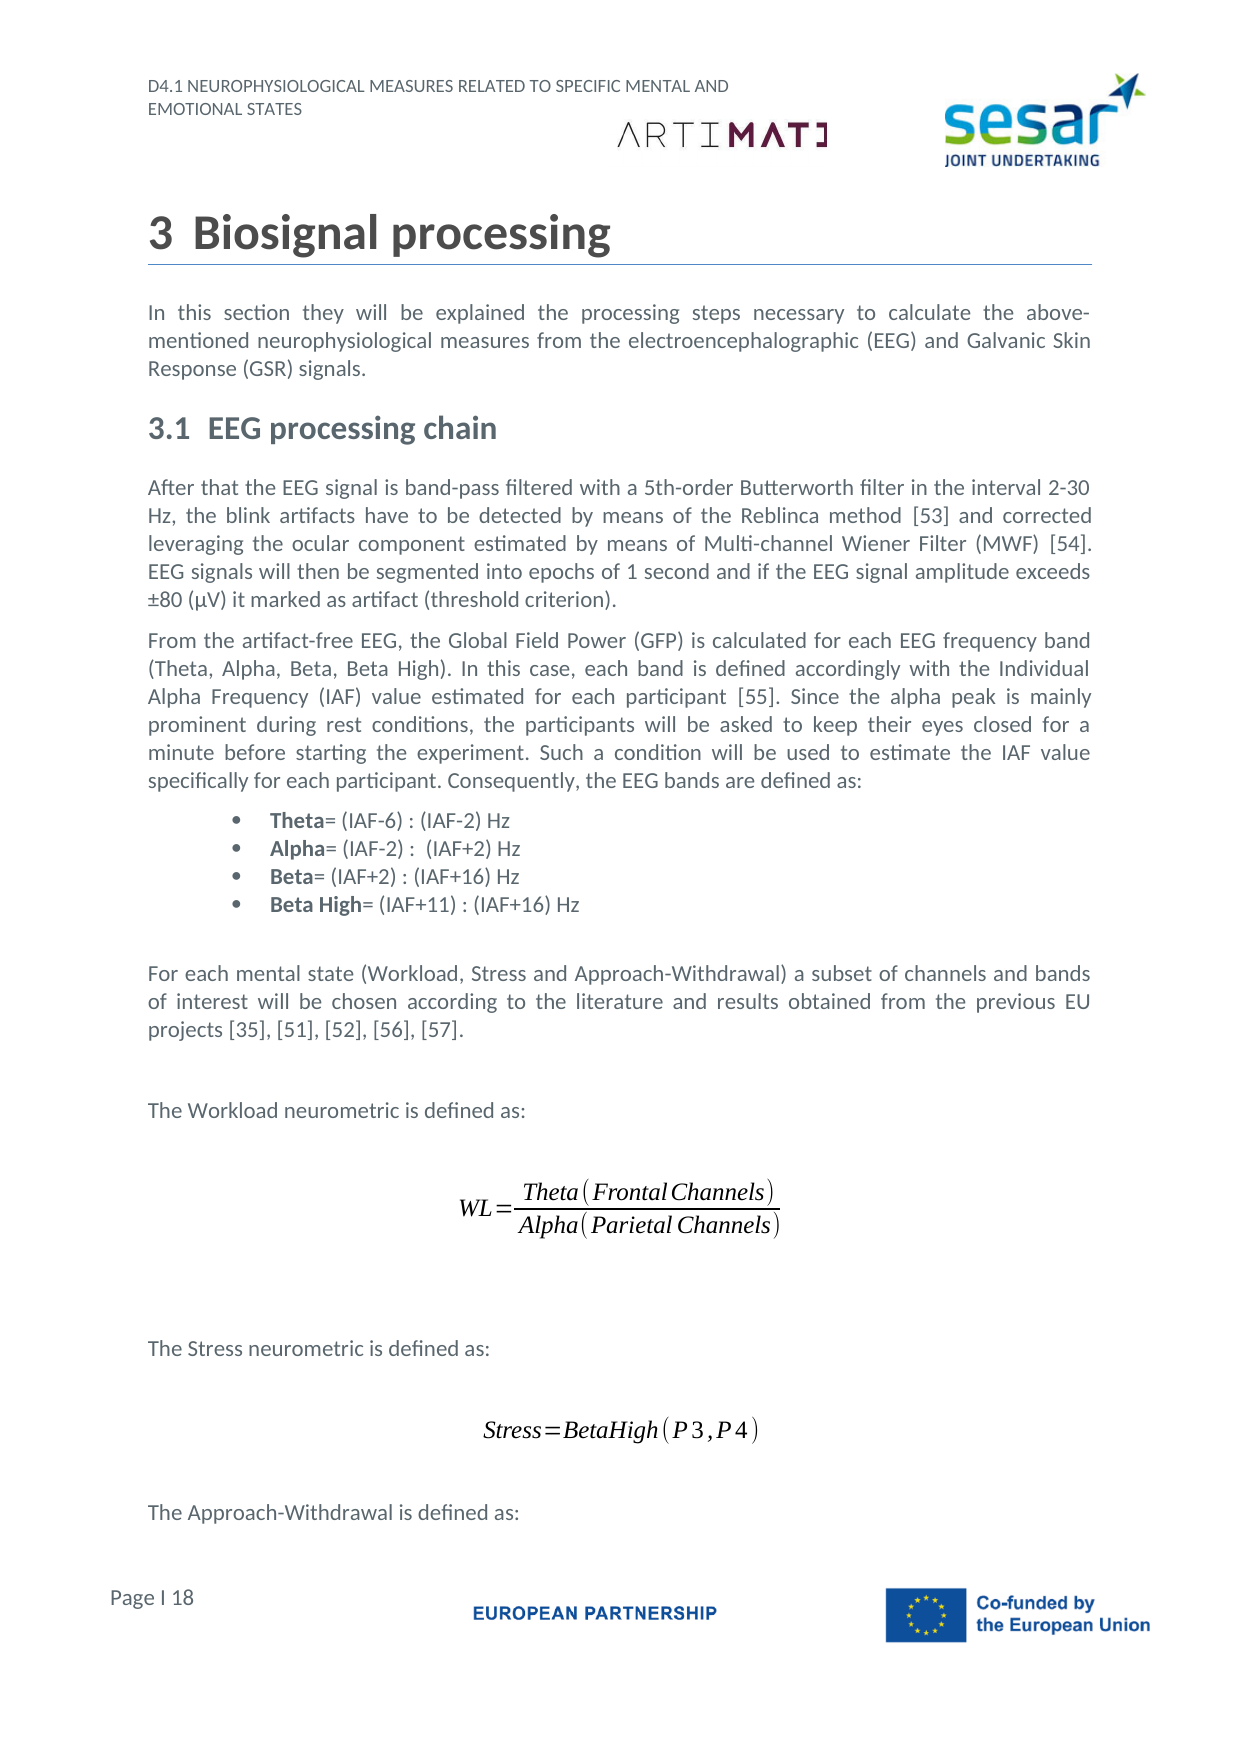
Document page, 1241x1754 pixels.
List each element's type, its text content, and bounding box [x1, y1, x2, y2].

list Alpha= (IAF-2) : (IAF+2) Hz [232, 834, 1092, 862]
picture [881, 1583, 1157, 1644]
text The Workload neurometric is defined as: [148, 1096, 1092, 1124]
subtitle Biosignal processing [148, 201, 1092, 264]
text After that the EEG signal is band-pass filtered with a 5th-order Butterworth filter in the interval 2-30 Hz, the blink artifacts have to be detected by means of the Reblinca method [53] and corrected leveraging the ocular component estimated by means of Multi-channel Wiener Filter (MWF) [54]. EEG signals will then be segmented into epochs of 1 second and if the EEG signal amplitude exceeds ±80 (μV) it marked as artifact (threshold criterion). [148, 473, 1092, 613]
picture [467, 1583, 718, 1644]
text From the artifact-free EEG, the Global Field Power (GFP) is calculated for each EEG frequency band (Theta, Alpha, Beta, Beta High). In this case, each band is defined accordingly with the Individual Alpha Frequency (IAF) value estimated for each participant [55]. Since the alpha peak is mainly prominent during rest conditions, the participants will be asked to keep their eyes closed for a minute before starting the experiment. Such a condition will be used to estimate the IAF value specifically for each participant. Consequently, the EEG bands are defined as: [148, 626, 1092, 794]
picture [605, 115, 827, 167]
picture [945, 73, 1146, 167]
text In this section they will be explained the processing steps necessary to calculate the above-mentioned neurophysiological measures from the electroencephalographic (EEG) and Galvanic Skin Response (GSR) signals. [148, 298, 1092, 382]
text The Approach-Withdrawal is defined as: [148, 1498, 1092, 1526]
list Beta= (IAF+2) : (IAF+16) Hz [232, 862, 1092, 890]
list Theta= (IAF-6) : (IAF-2) Hz [232, 806, 1092, 834]
subtitle EEG processing chain [148, 407, 1092, 448]
text The Stress neurometric is defined as: [148, 1334, 1092, 1362]
text For each mental state (Workload, Stress and Approach-Withdrawal) a subset of channels and bands of interest will be chosen according to the literature and results obtained from the previous EU projects [35], [51], [52], [56], [57]. [148, 959, 1092, 1043]
list Beta High= (IAF+11) : (IAF+16) Hz [232, 890, 1092, 918]
